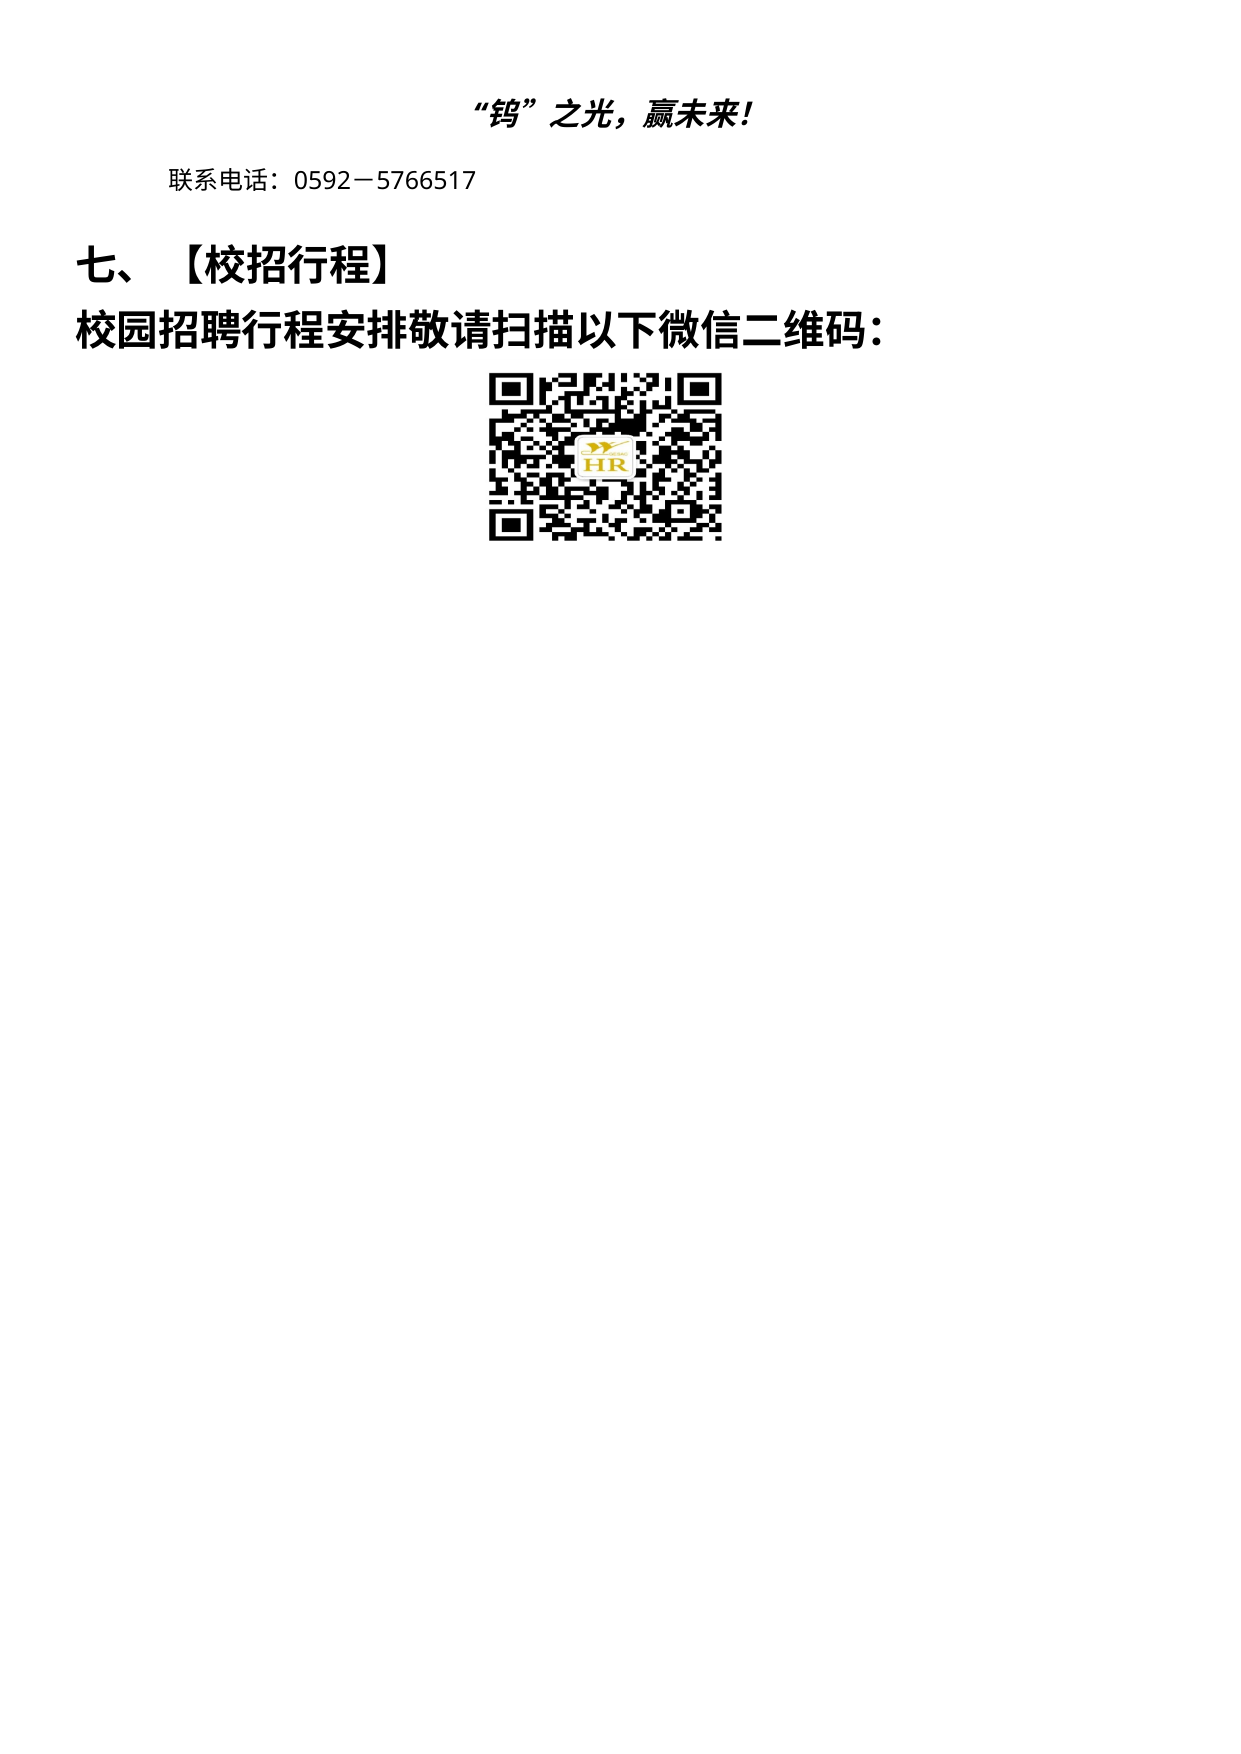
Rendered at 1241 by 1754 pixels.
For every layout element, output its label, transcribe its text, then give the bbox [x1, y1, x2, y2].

list 联系电话：0592－5766517 [119, 146, 1165, 211]
picture [470, 359, 740, 554]
list 【校招行程】 [75, 229, 1165, 294]
text 校园招聘行程安排敬请扫描以下微信二维码： [75, 294, 1165, 359]
